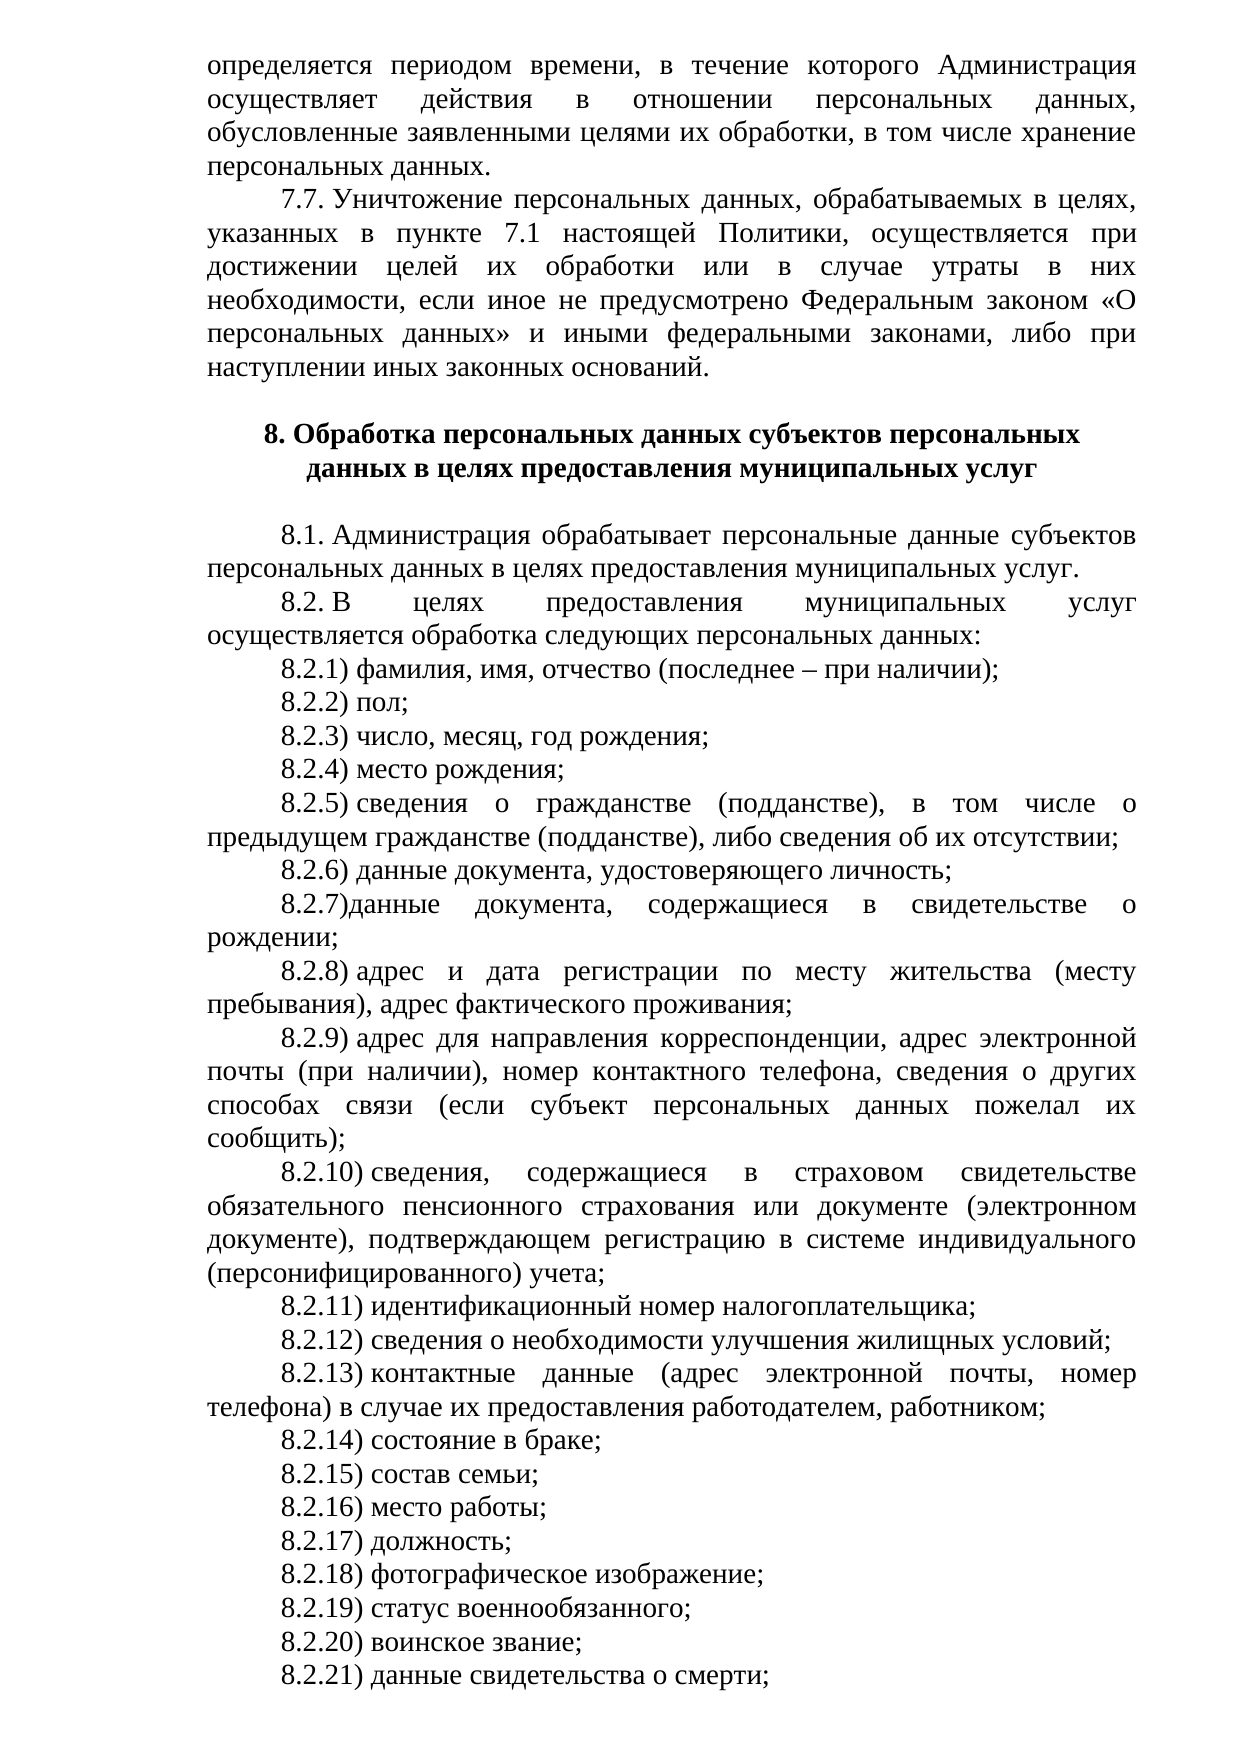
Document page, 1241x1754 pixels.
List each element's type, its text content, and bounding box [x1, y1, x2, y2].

text 8.2.11) идентификационный номер налогоплательщика; [207, 1288, 1137, 1322]
text 8.2.6) данные документа, удостоверяющего личность; [207, 852, 1137, 886]
text 8.2. В целях предоставления муниципальных услуг осуществляется обработка следующих персональных данных: [207, 584, 1137, 651]
text 8.2.8) адрес и дата регистрации по месту жительства (месту пребывания), адрес фактического проживания; [207, 953, 1137, 1020]
text 8.2.15) состав семьи; [207, 1456, 1137, 1489]
text 8.2.18) фотографическое изображение; [207, 1557, 1137, 1590]
text 8.2.14) состояние в браке; [207, 1422, 1137, 1456]
text 8.2.9) адрес для направления корреспонденции, адрес электронной почты (при наличии), номер контактного телефона, сведения о других способах связи (если субъект персональных данных пожелал их сообщить); [207, 1020, 1137, 1154]
text 8. Обработка персональных данных субъектов персональных [207, 416, 1137, 450]
text 8.2.1) фамилия, имя, отчество (последнее – при наличии); [207, 651, 1137, 684]
text 8.2.20) воинское звание; [207, 1624, 1137, 1657]
text 8.2.5) сведения о гражданстве (подданстве), в том числе о предыдущем гражданстве (подданстве), либо сведения об их отсутствии; [207, 785, 1137, 852]
text 8.2.19) статус военнообязанного; [207, 1590, 1137, 1624]
text 8.2.17) должность; [207, 1523, 1137, 1557]
text 8.2.12) сведения о необходимости улучшения жилищных условий; [207, 1322, 1137, 1355]
text 8.2.10) сведения, содержащиеся в страховом свидетельстве обязательного пенсионного страхования или документе (электронном документе), подтверждающем регистрацию в системе индивидуального (персонифицированного) учета; [207, 1154, 1137, 1288]
text 8.2.7)данные документа, содержащиеся в свидетельстве о рождении; [207, 886, 1137, 953]
text 8.2.4) место рождения; [207, 752, 1137, 785]
text 8.1. Администрация обрабатывает персональные данные субъектов персональных данных в целях предоставления муниципальных услуг. [207, 517, 1137, 584]
text 8.2.16) место работы; [207, 1489, 1137, 1523]
text данных в целях предоставления муниципальных услуг [207, 450, 1137, 483]
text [207, 47, 1137, 181]
text 8.2.13) контактные данные (адрес электронной почты, номер телефона) в случае их предоставления работодателем, работником; [207, 1355, 1137, 1422]
text 7.7. Уничтожение персональных данных, обрабатываемых в целях, указанных в пункте 7.1 настоящей Политики, осуществляется при достижении целей их обработки или в случае утраты в них необходимости, если иное не предусмотрено Федеральным законом «О персональных данных» и иными федеральными законами, либо при наступлении иных законных оснований. [207, 181, 1137, 383]
text 8.2.3) число, месяц, год рождения; [207, 718, 1137, 752]
text 8.2.21) данные свидетельства о смерти; [207, 1657, 1137, 1691]
text 8.2.2) пол; [207, 684, 1137, 718]
